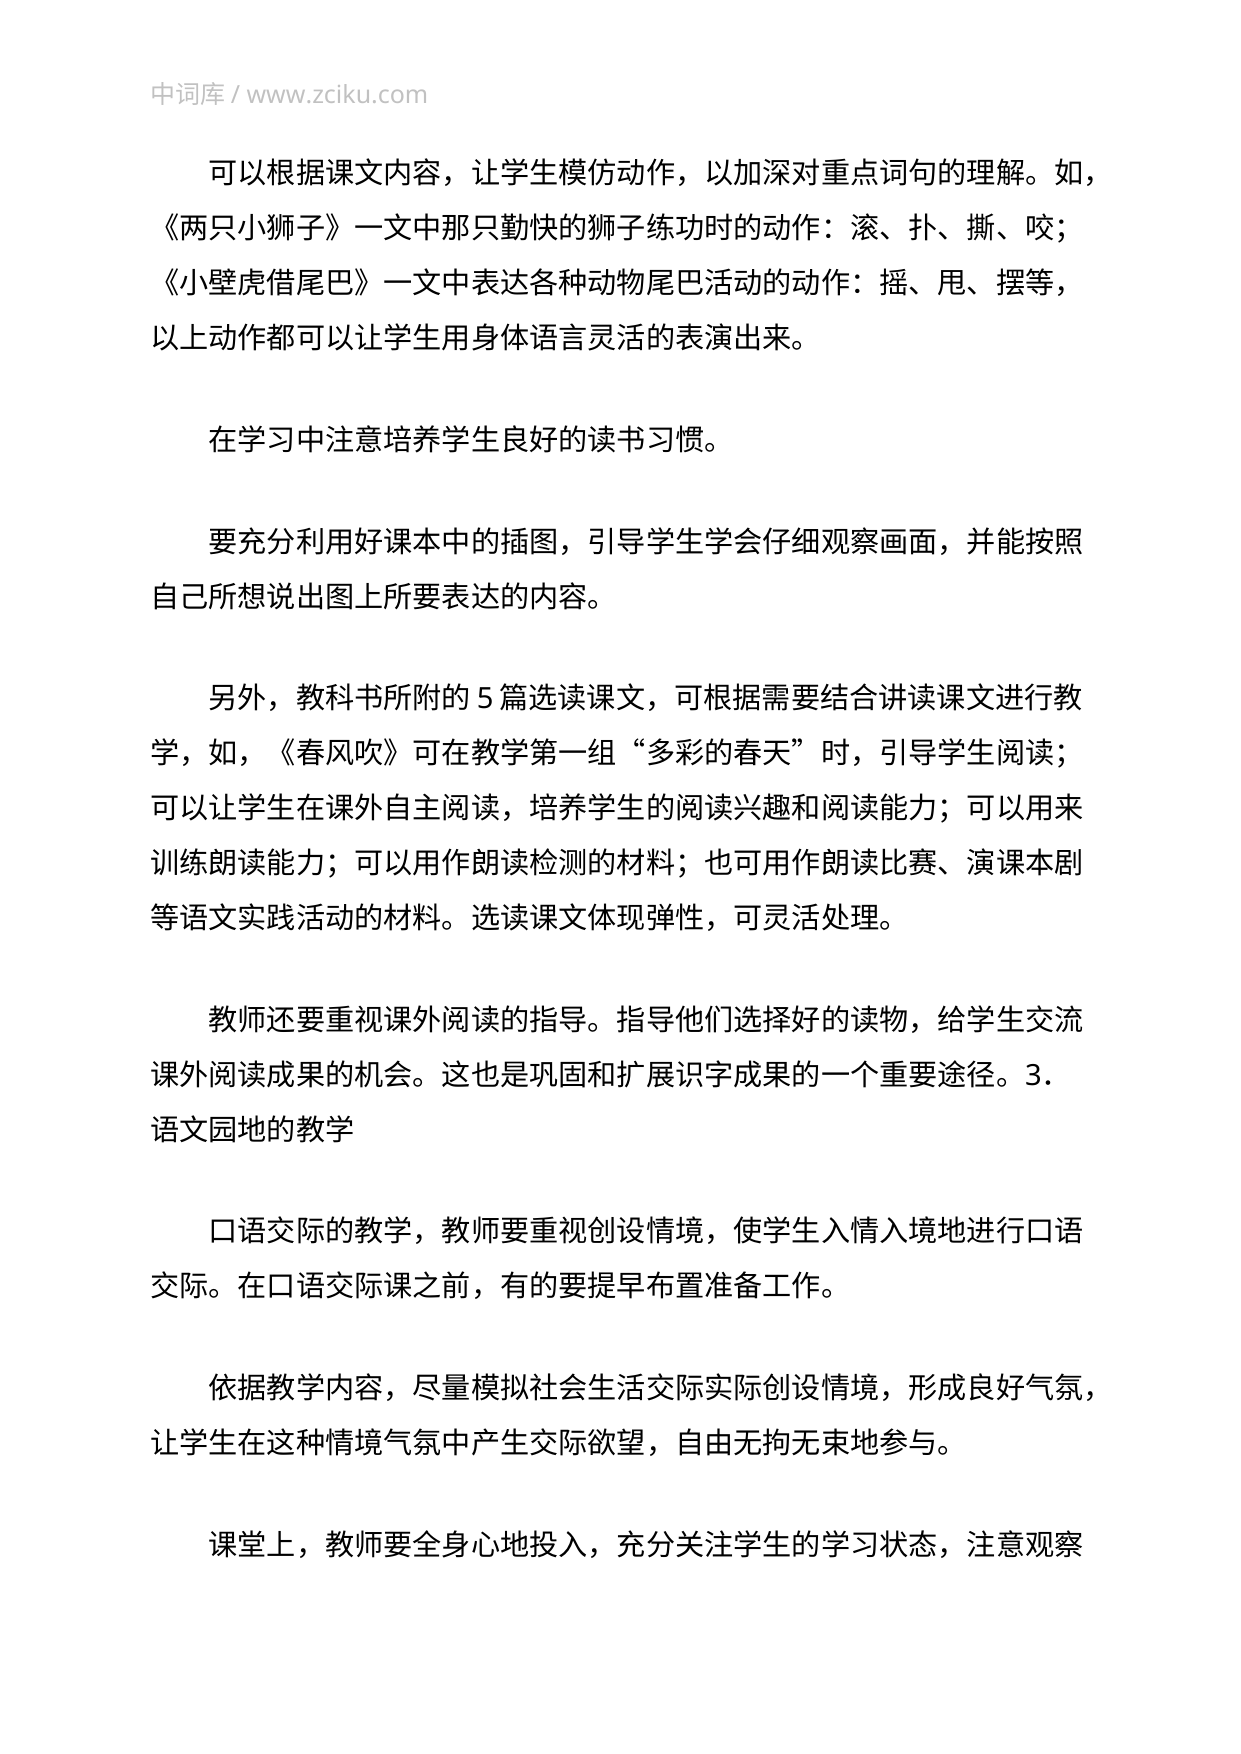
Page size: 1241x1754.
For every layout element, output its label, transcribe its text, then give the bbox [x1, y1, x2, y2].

text 口语交际的教学，教师要重视创设情境，使学生入情入境地进行口语交际。在口语交际课之前，有的要提早布置准备工作。 [150, 1208, 1090, 1305]
text 依据教学内容，尽量模拟社会生活交际实际创设情境，形成良好气氛，让学生在这种情境气氛中产生交际欲望，自由无拘无束地参与。 [150, 1365, 1090, 1462]
text 要充分利用好课本中的插图，引导学生学会仔细观察画面，并能按照自己所想说出图上所要表达的内容。 [150, 518, 1090, 615]
text 可以根据课文内容，让学生模仿动作，以加深对重点词句的理解。如，《两只小狮子》一文中那只勤快的狮子练功时的动作：滚、扑、撕、咬；《小壁虎借尾巴》一文中表达各种动物尾巴活动的动作：摇、甩、摆等，以上动作都可以让学生用身体语言灵活的表演出来。 [150, 150, 1090, 357]
text 在学习中注意培养学生良好的读书习惯。 [150, 416, 1090, 459]
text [150, 1521, 1090, 1564]
text 另外，教科书所附的5篇选读课文，可根据需要结合讲读课文进行教学，如，《春风吹》可在教学第一组“多彩的春天”时，引导学生阅读；可以让学生在课外自主阅读，培养学生的阅读兴趣和阅读能力；可以用来训练朗读能力；可以用作朗读检测的材料；也可用作朗读比赛、演课本剧等语文实践活动的材料。选读课文体现弹性，可灵活处理。 [150, 675, 1090, 937]
text 教师还要重视课外阅读的指导。指导他们选择好的读物，给学生交流课外阅读成果的机会。这也是巩固和扩展识字成果的一个重要途径。3．语文园地的教学 [150, 996, 1090, 1148]
